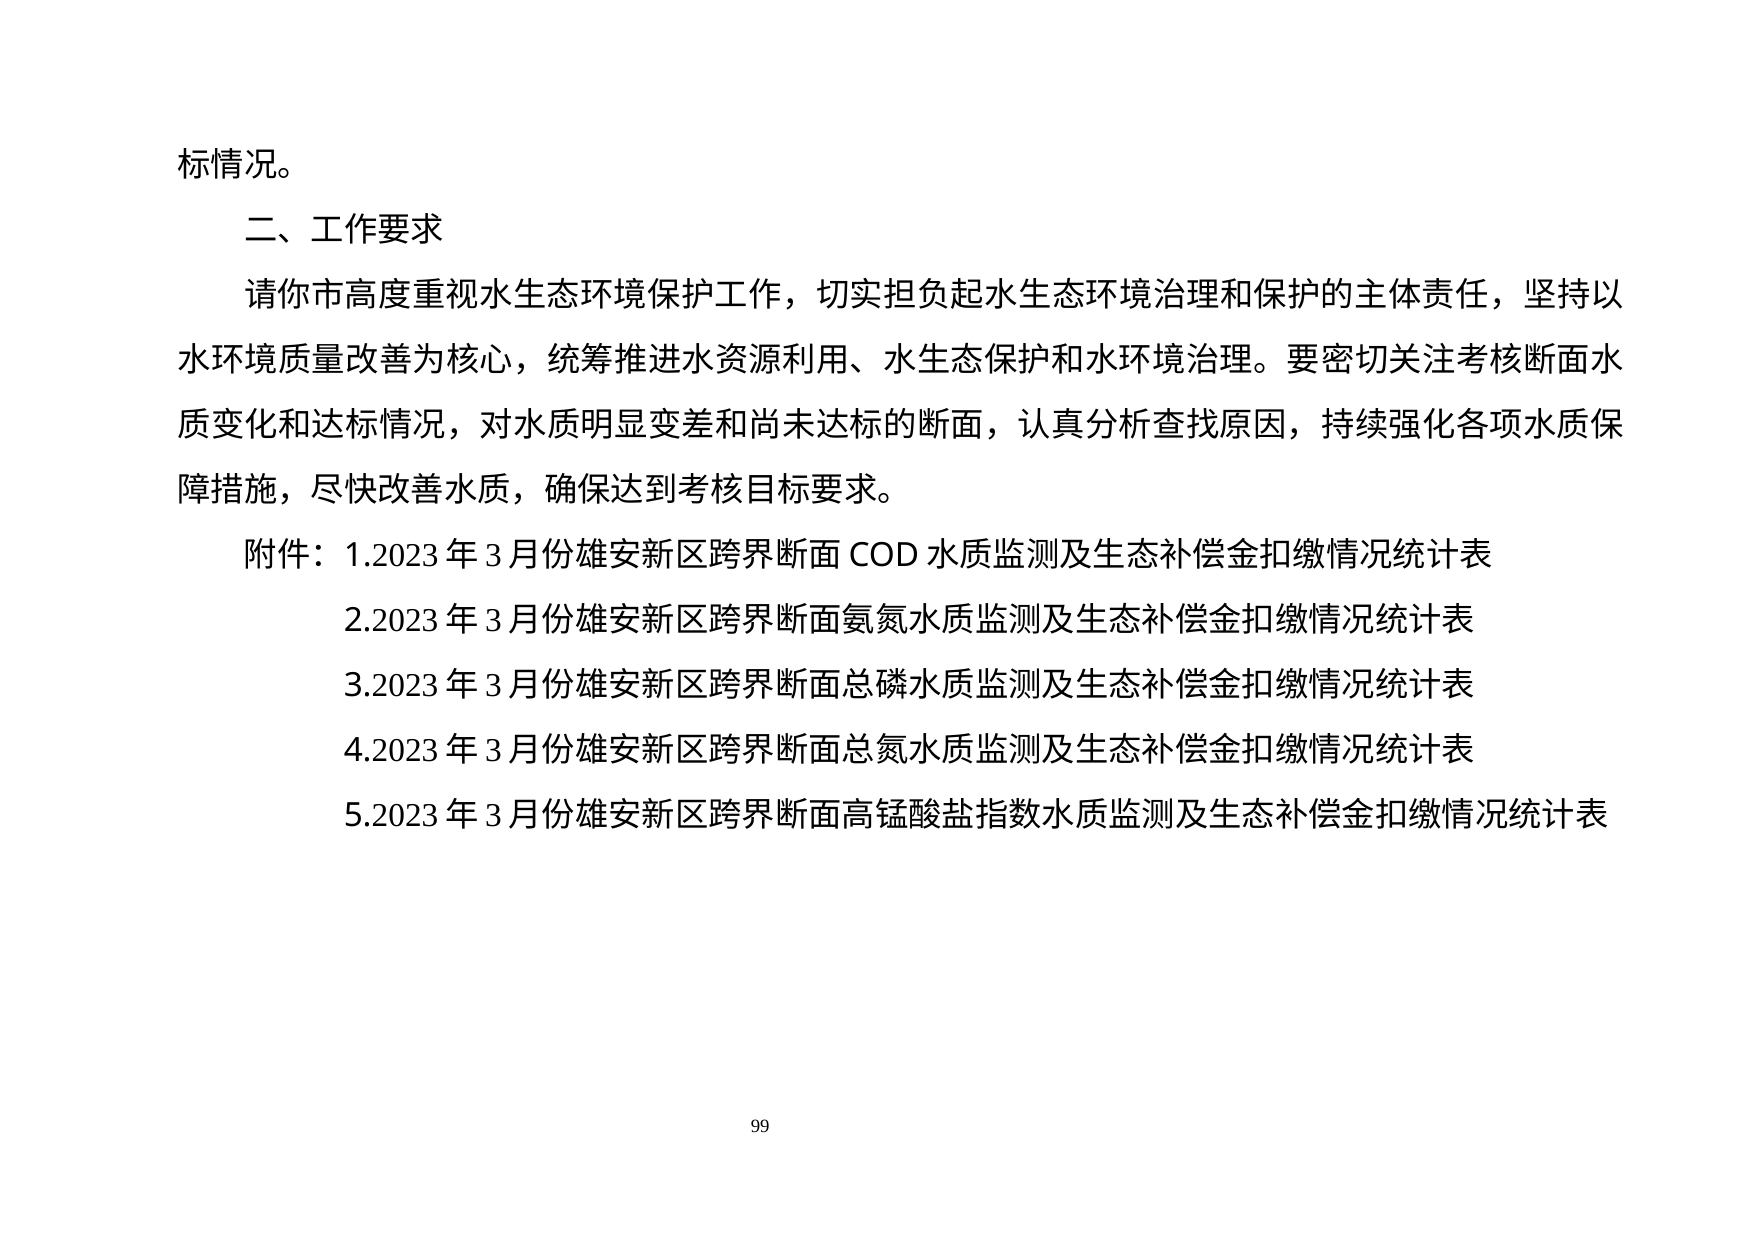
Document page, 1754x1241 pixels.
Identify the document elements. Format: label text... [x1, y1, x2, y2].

text 二、工作要求 [177, 194, 1624, 259]
text 5.2023年3月份雄安新区跨界断面高锰酸盐指数水质监测及生态补偿金扣缴情况统计表 [343, 779, 1624, 844]
text 附件：1.2023年3月份雄安新区跨界断面COD水质监测及生态补偿金扣缴情况统计表 [244, 519, 1624, 584]
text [177, 129, 1624, 194]
text 3.2023年3月份雄安新区跨界断面总磷水质监测及生态补偿金扣缴情况统计表 [343, 649, 1624, 714]
text 4.2023年3月份雄安新区跨界断面总氮水质监测及生态补偿金扣缴情况统计表 [343, 714, 1624, 779]
text 2.2023年3月份雄安新区跨界断面氨氮水质监测及生态补偿金扣缴情况统计表 [343, 584, 1624, 649]
text 请你市高度重视水生态环境保护工作，切实担负起水生态环境治理和保护的主体责任，坚持以水环境质量改善为核心，统筹推进水资源利用、水生态保护和水环境治理。要密切关注考核断面水质变化和达标情况，对水质明显变差和尚未达标的断面，认真分析查找原因，持续强化各项水质保障措施，尽快改善水质，确保达到考核目标要求。 [177, 259, 1624, 519]
